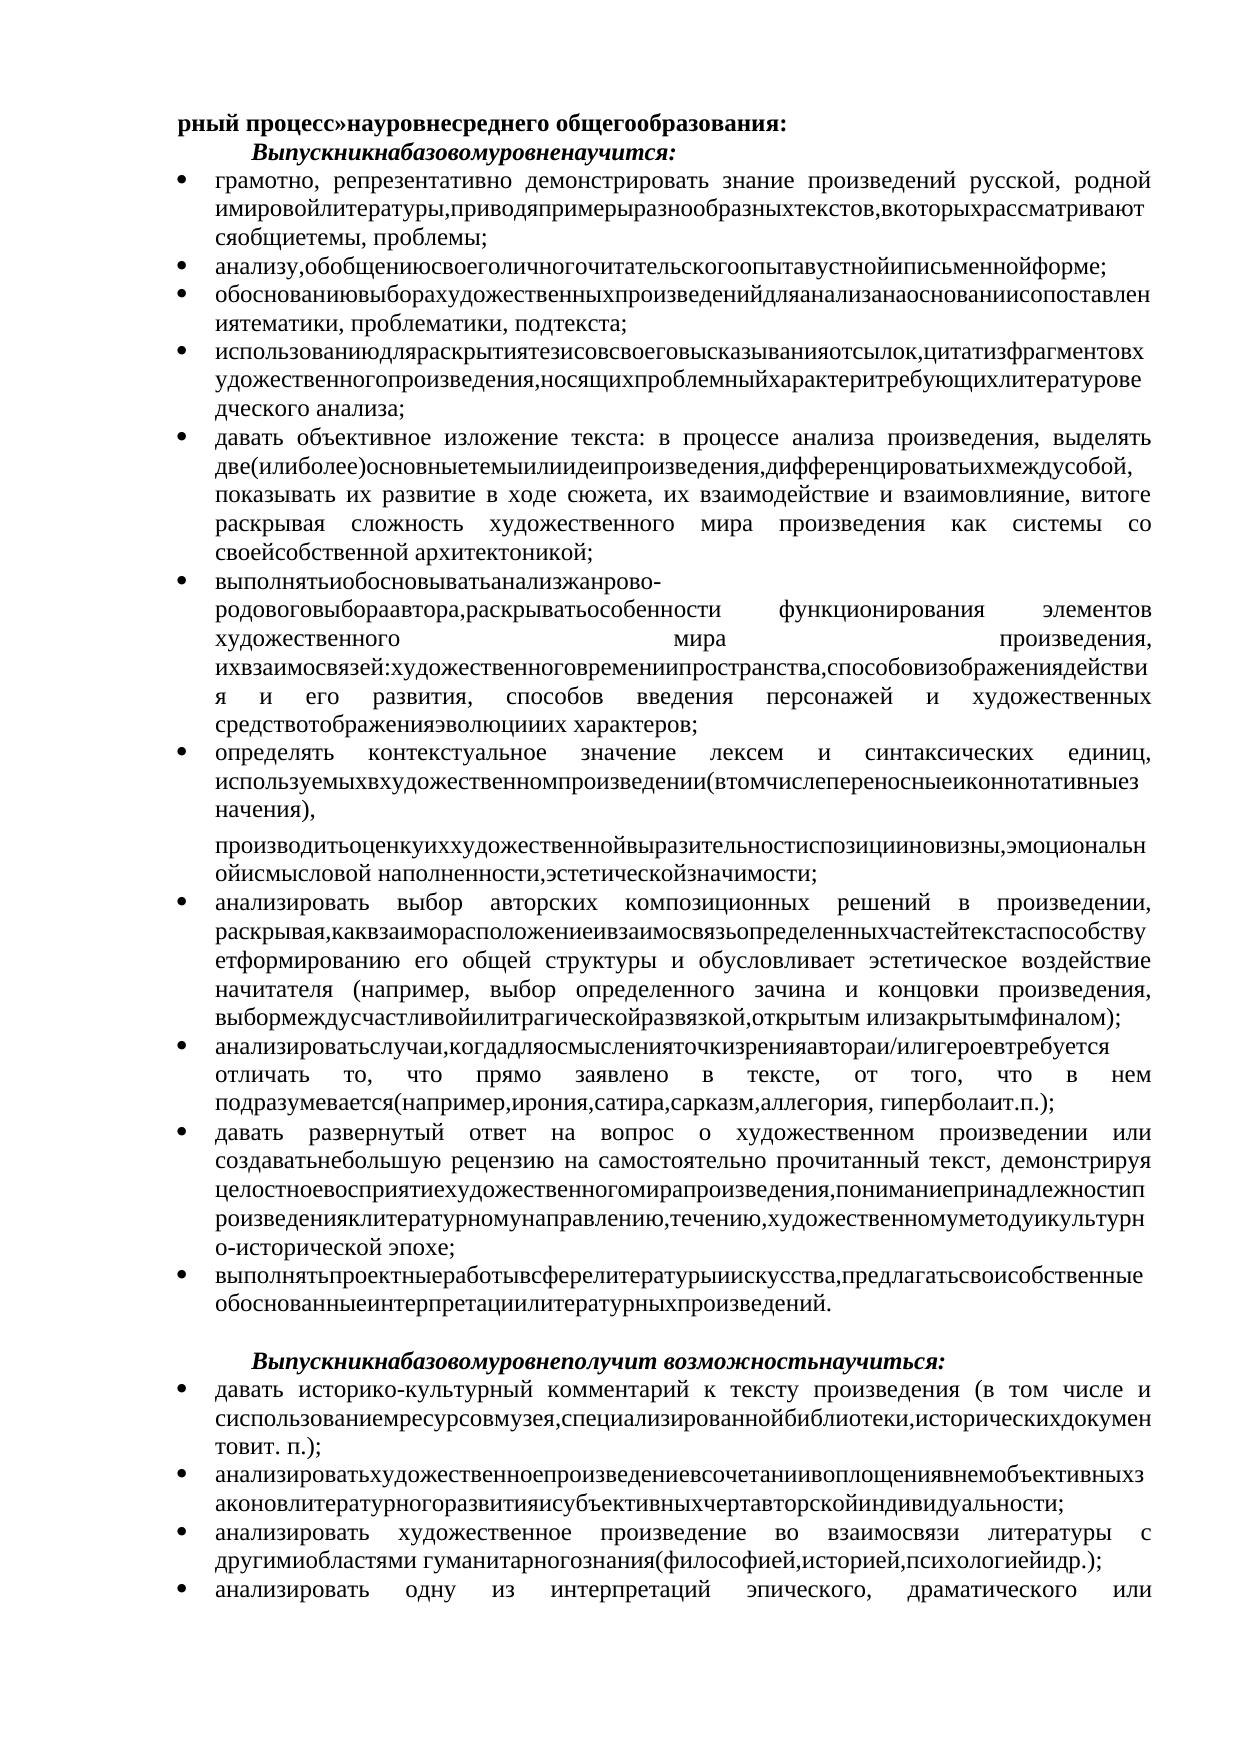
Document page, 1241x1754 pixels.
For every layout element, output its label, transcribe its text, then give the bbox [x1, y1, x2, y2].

list анализу,обобщениюсвоеголичногочитательскогоопытавустнойиписьменнойформе; [177, 251, 1152, 280]
list анализировать выбор авторских композиционных решений в произведении, раскрывая,каквзаиморасположениеивзаимосвязьопределенныхчастейтекстаспособствуетформированию его общей структуры и обусловливает эстетическое воздействие начитателя (например, выбор определенного зачина и концовки произведения, выбормеждусчастливойилитрагическойразвязкой,открытым илизакрытымфиналом); [177, 887, 1152, 1031]
list давать объективное изложение текста: в процессе анализа произведения, выделять две(илиболее)основныетемыилиидеипроизведения,дифференцироватьихмеждусобой, показывать их развитие в ходе сюжета, их взаимодействие и взаимовлияние, витоге раскрывая сложность художественного мира произведения как системы со своейсобственной архитектоникой; [177, 422, 1152, 566]
list выполнятьиобосновыватьанализжанрово-родовоговыбораавтора,раскрыватьособенности функционирования элементов художественного мира произведения, ихвзаимосвязей:художественноговремениипространства,способовизображениядействия и его развития, способов введения персонажей и художественных средствотображенияэволюцииих характеров; [177, 566, 1152, 738]
list давать историко-культурный комментарий к тексту произведения (в том числе и сиспользованиемресурсовмузея,специализированнойбиблиотеки,историческихдокументовит. п.); [177, 1375, 1152, 1459]
list анализировать художественное произведение во взаимосвязи литературы с другимиобластями гуманитарногознания(философией,историей,психологиейидр.); [177, 1517, 1152, 1574]
list давать развернутый ответ на вопрос о художественном произведении или создаватьнебольшую рецензию на самостоятельно прочитанный текст, демонстрируя целостноевосприятиехудожественногомирапроизведения,пониманиепринадлежностипроизведенияклитературномунаправлению,течению,художественномуметодуикультурно-исторической эпохе; [177, 1117, 1152, 1260]
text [177, 108, 1152, 137]
list обоснованиювыборахудожественныхпроизведенийдляанализанаоснованиисопоставлениятематики, проблематики, подтекста; [177, 280, 1152, 336]
text Выпускникнабазовомуровненаучится: [251, 137, 1176, 166]
list анализироватьхудожественноепроизведениевсочетаниивоплощениявнемобъективныхзаконовлитературногоразвитияисубъективныхчертавторскойиндивидуальности; [177, 1460, 1152, 1517]
list анализироватьслучаи,когдадляосмысленияточкизренияавтораи/илигероевтребуется отличать то, что прямо заявлено в тексте, от того, что в нем подразумевается(например,ирония,сатира,сарказм,аллегория, гиперболаит.п.); [177, 1032, 1152, 1116]
text производитьоценкуиххудожественнойвыразительностиспозицииновизны,эмоциональнойисмысловой наполненности,эстетическойзначимости; [215, 830, 1152, 887]
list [177, 1574, 1152, 1603]
list определять контекстуальное значение лексем и синтаксических единиц, используемыхвхудожественномпроизведении(втомчислепереносныеиконнотативныезначения), [177, 738, 1152, 823]
text Выпускникнабазовомуровнеполучит возможностьнаучиться: [251, 1346, 1176, 1375]
list выполнятьпроектныеработывсферелитературыиискусства,предлагатьсвоисобственныеобоснованныеинтерпретациилитературныхпроизведений. [177, 1261, 1152, 1317]
list грамотно, репрезентативно демонстрировать знание произведений русской, родной имировойлитературы,приводяпримерыразнообразныхтекстов,вкоторыхрассматриваютсяобщиетемы, проблемы; [177, 166, 1152, 250]
list использованиюдляраскрытиятезисовсвоеговысказыванияотсылок,цитатизфрагментовхудожественногопроизведения,носящихпроблемныйхарактеритребующихлитературоведческого анализа; [177, 337, 1152, 421]
